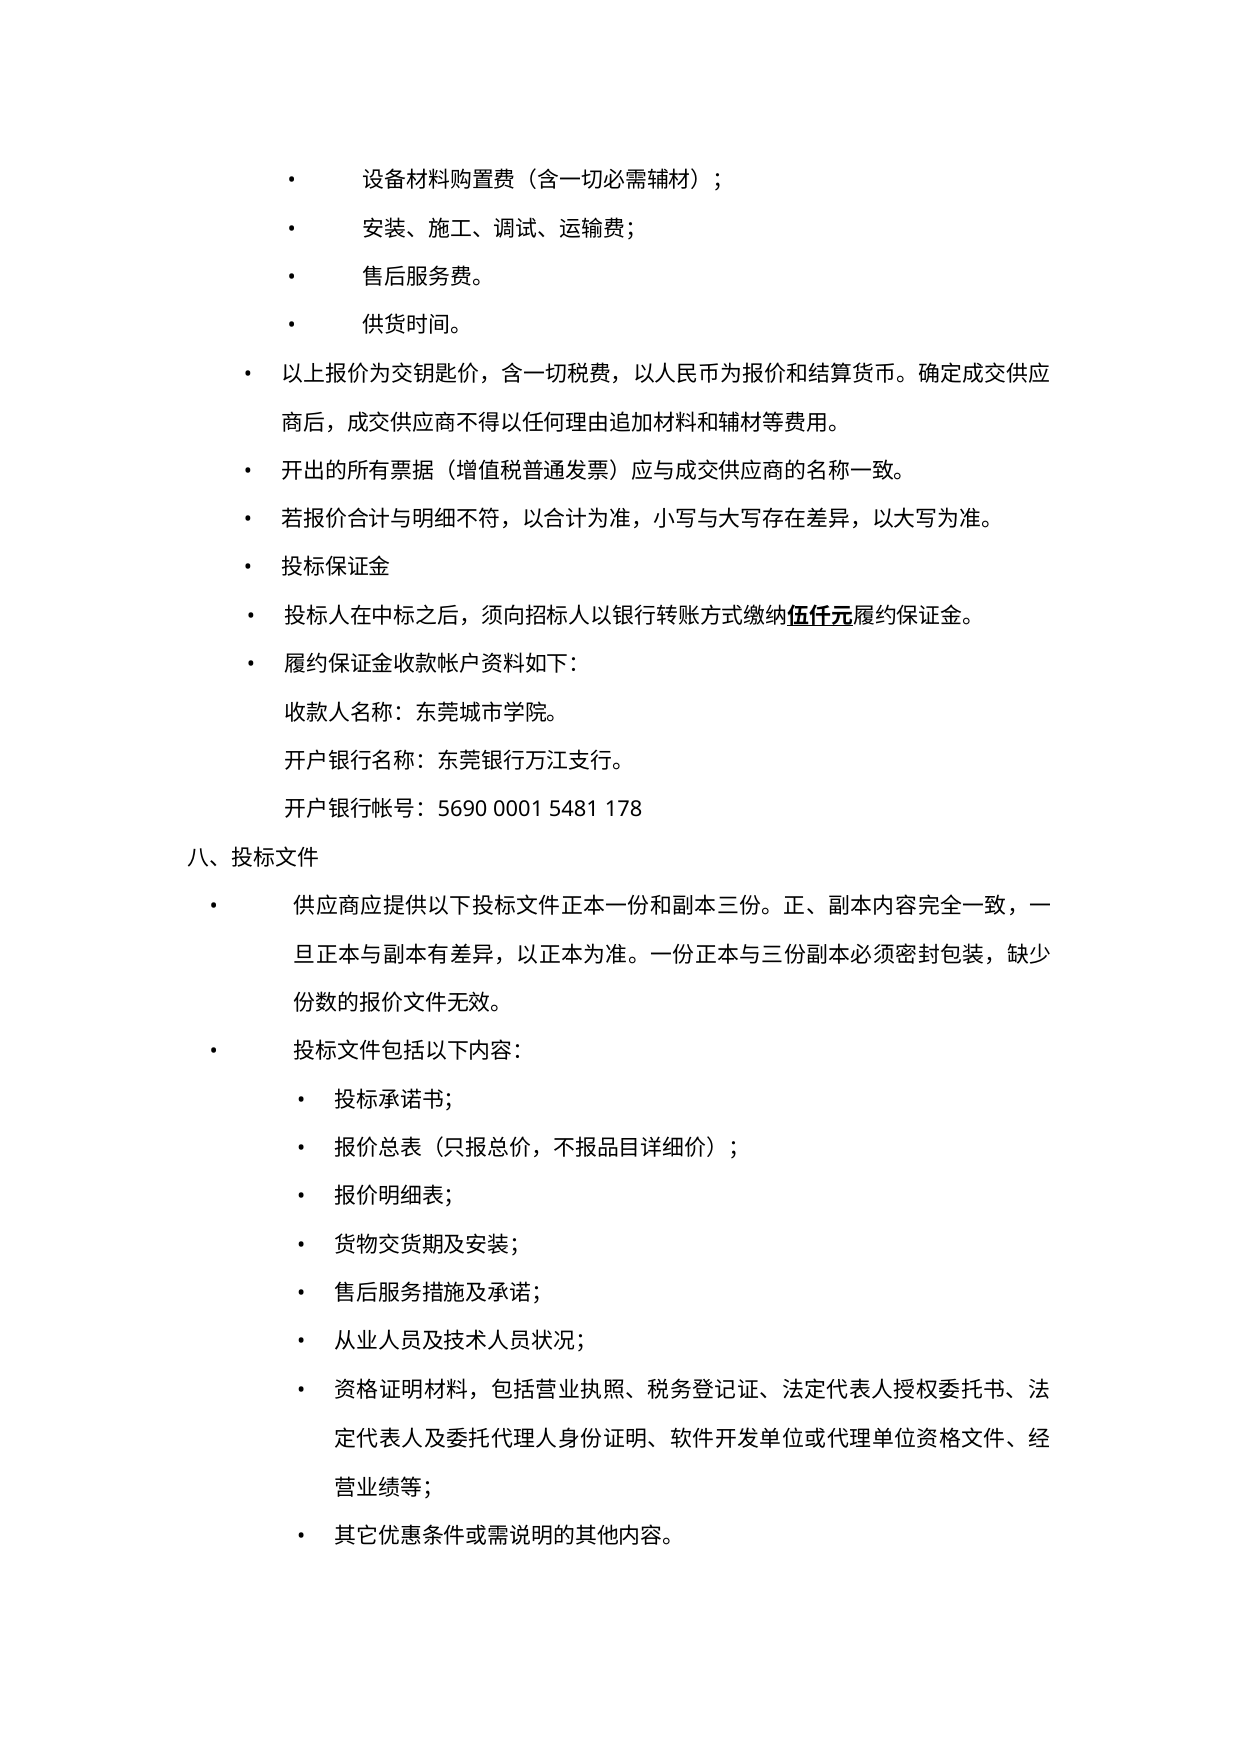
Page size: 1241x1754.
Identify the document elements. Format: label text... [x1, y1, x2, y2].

list 开出的所有票据（增值税普通发票）应与成交供应商的名称一致。 [244, 452, 1053, 485]
text 八、投标文件 [187, 839, 1053, 872]
list 投标承诺书； [297, 1082, 1053, 1114]
list 设备材料购置费（含一切必需辅材）； [287, 162, 1053, 194]
list 其它优惠条件或需说明的其他内容。 [297, 1517, 1053, 1550]
list 从业人员及技术人员状况； [297, 1323, 1053, 1356]
list 履约保证金收款帐户资料如下： [247, 646, 1053, 678]
text 收款人名称：东莞城市学院。 [284, 694, 1053, 727]
list 供货时间。 [287, 307, 1053, 339]
list 售后服务费。 [287, 259, 1053, 291]
list 货物交货期及安装； [297, 1227, 1053, 1259]
list 供应商应提供以下投标文件正本一份和副本三份。正、副本内容完全一致，一旦正本与副本有差异，以正本为准。一份正本与三份副本必须密封包装，缺少份数的报价文件无效。 [209, 887, 1053, 1017]
list 售后服务措施及承诺； [297, 1275, 1053, 1307]
list 资格证明材料，包括营业执照、税务登记证、法定代表人授权委托书、法定代表人及委托代理人身份证明、软件开发单位或代理单位资格文件、经营业绩等； [297, 1372, 1053, 1502]
list 以上报价为交钥匙价，含一切税费，以人民币为报价和结算货币。确定成交供应商后，成交供应商不得以任何理由追加材料和辅材等费用。 [244, 355, 1053, 437]
text 开户银行帐号：5690 0001 5481 178 [284, 791, 1053, 823]
list 报价总表（只报总价，不报品目详细价）； [297, 1130, 1053, 1162]
list 投标保证金 [244, 549, 1053, 582]
list 安装、施工、调试、运输费； [287, 210, 1053, 243]
list 报价明细表； [297, 1178, 1053, 1211]
list 若报价合计与明细不符，以合计为准，小写与大写存在差异，以大写为准。 [244, 501, 1053, 533]
list 投标文件包括以下内容： [209, 1033, 1053, 1066]
text 开户银行名称：东莞银行万江支行。 [284, 742, 1053, 775]
list 投标人在中标之后，须向招标人以银行转账方式缴纳伍仟元履约保证金。 [247, 597, 1053, 630]
